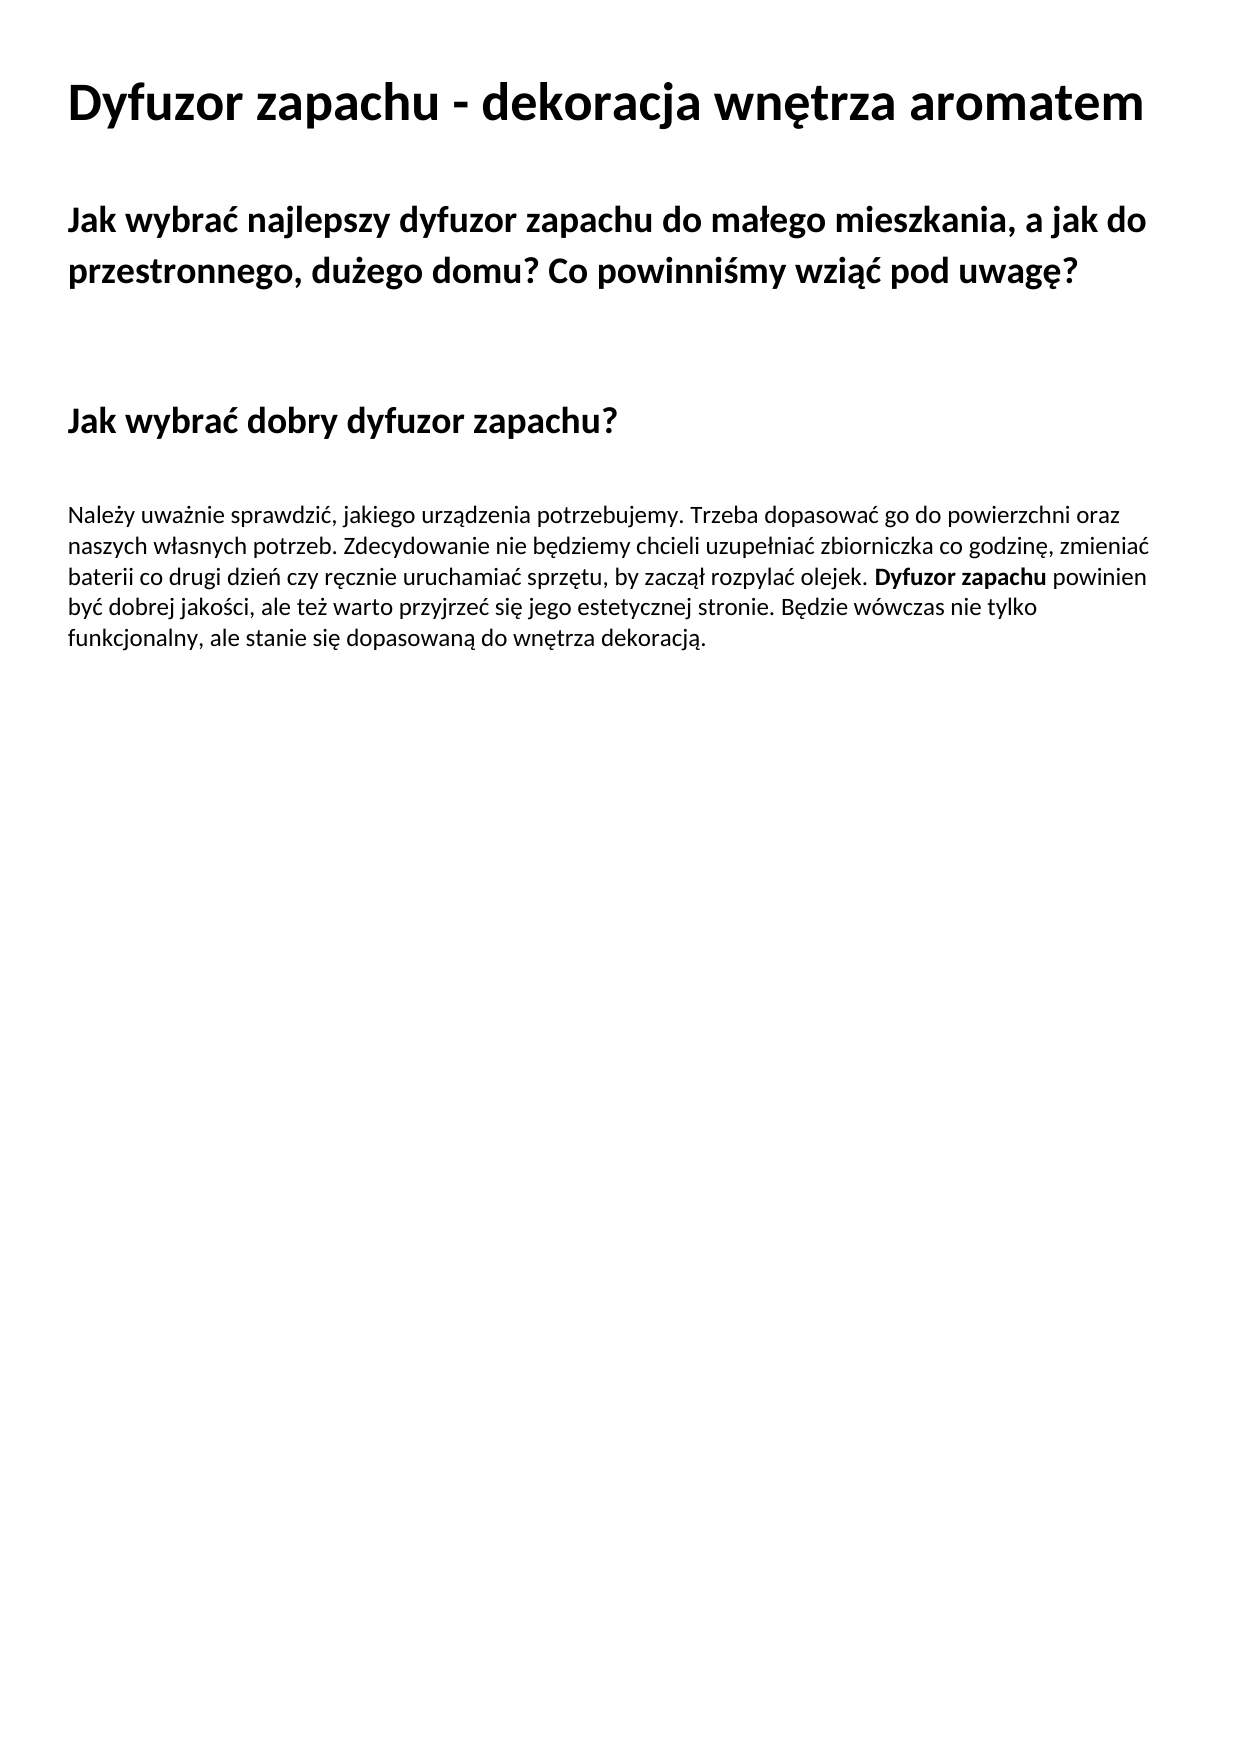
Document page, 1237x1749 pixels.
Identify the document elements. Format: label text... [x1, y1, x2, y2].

text Dyfuzor zapachu - dekoracja wnętrza aromatem [68, 68, 1169, 134]
text Należy uważnie sprawdzić, jakiego urządzenia potrzebujemy. Trzeba dopasować go do powierzchni oraz naszych własnych potrzeb. Zdecydowanie nie będziemy chcieli uzupełniać zbiorniczka co godzinę, zmieniać baterii co drugi dzień czy ręcznie uruchamiać sprzętu, by zaczął rozpylać olejek. Dyfuzor zapachu powinien być dobrej jakości, ale też warto przyjrzeć się jego estetycznej stronie. Będzie wówczas nie tylko funkcjonalny, ale stanie się dopasowaną do wnętrza dekoracją. [68, 500, 1169, 652]
text Jak wybrać najlepszy dyfuzor zapachu do małego mieszkania, a jak do przestronnego, dużego domu? Co powinniśmy wziąć pod uwagę? [68, 196, 1169, 293]
text Jak wybrać dobry dyfuzor zapachu? [68, 397, 1169, 443]
